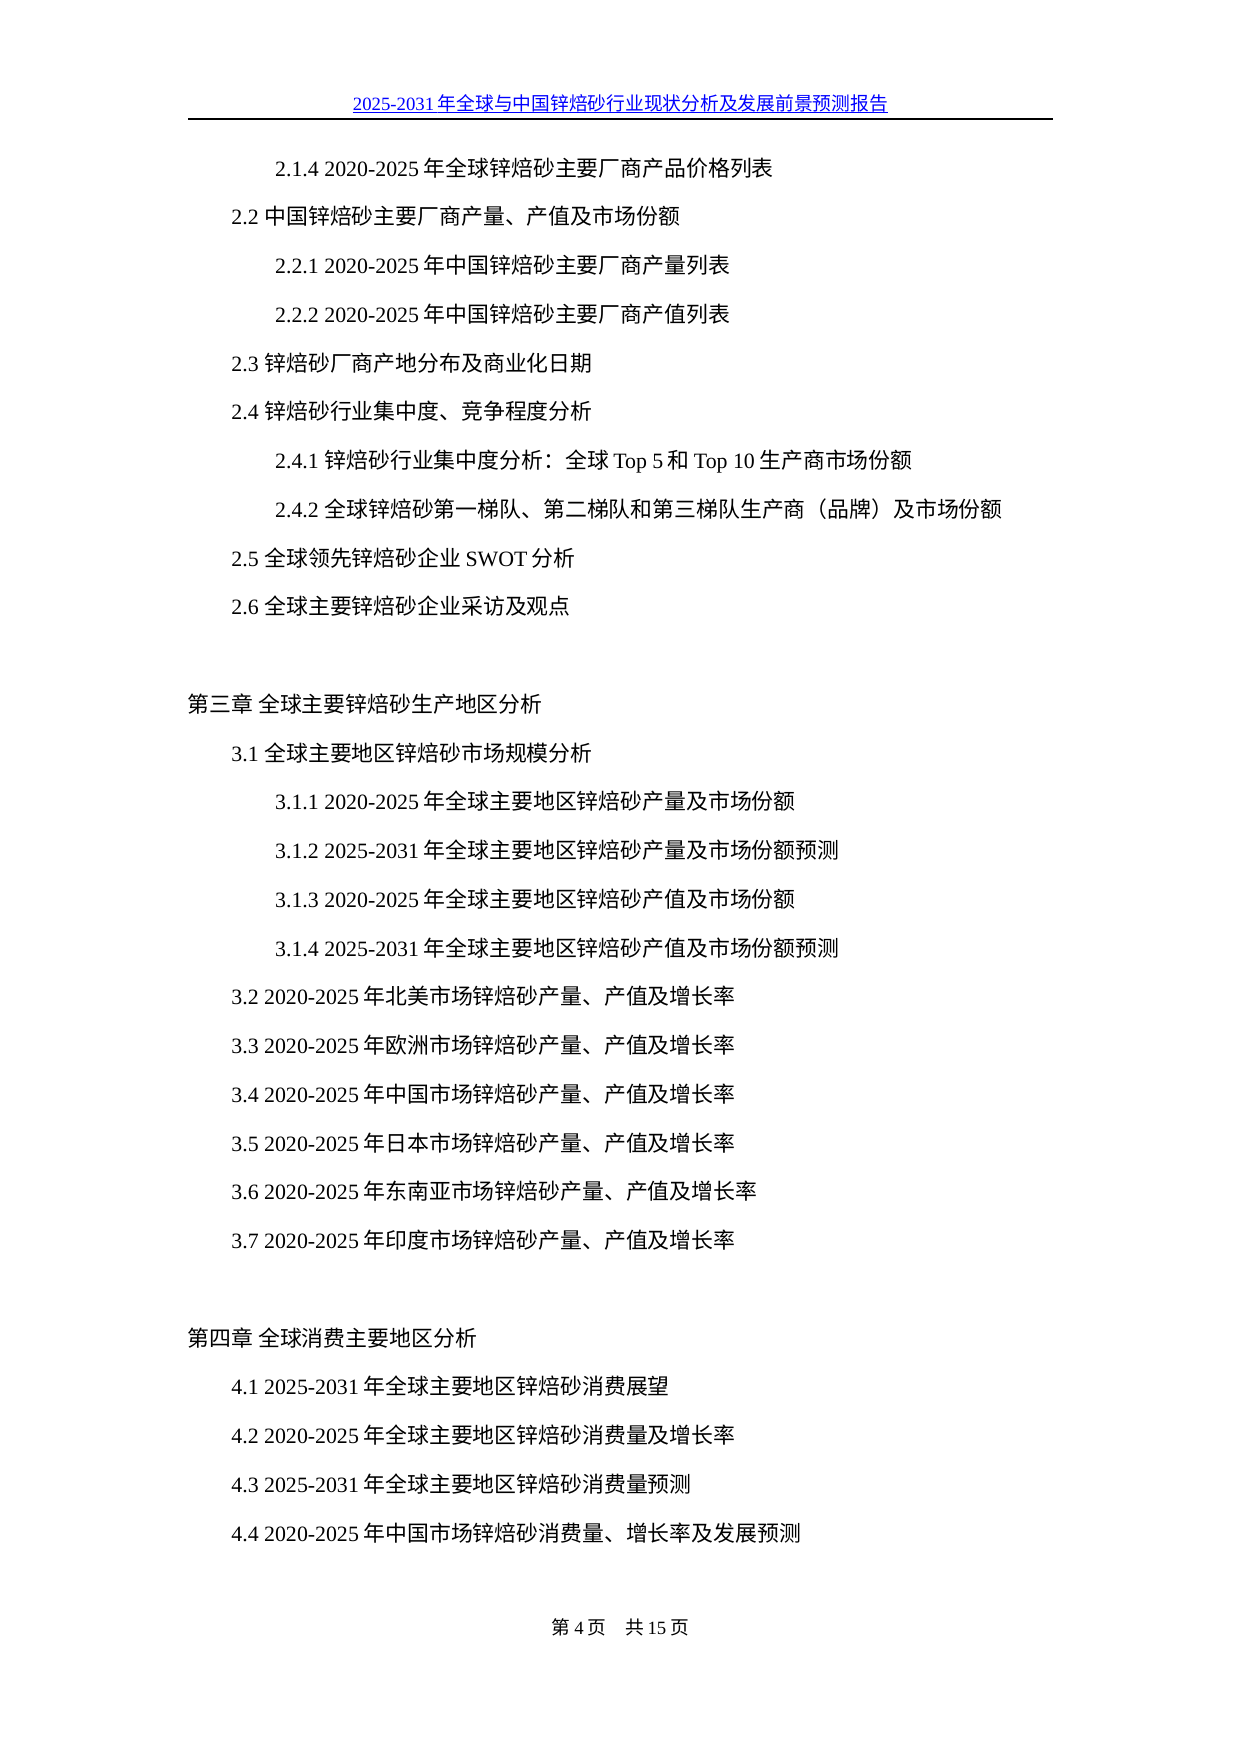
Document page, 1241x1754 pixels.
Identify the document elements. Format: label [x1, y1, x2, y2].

text [187, 150, 1053, 1548]
